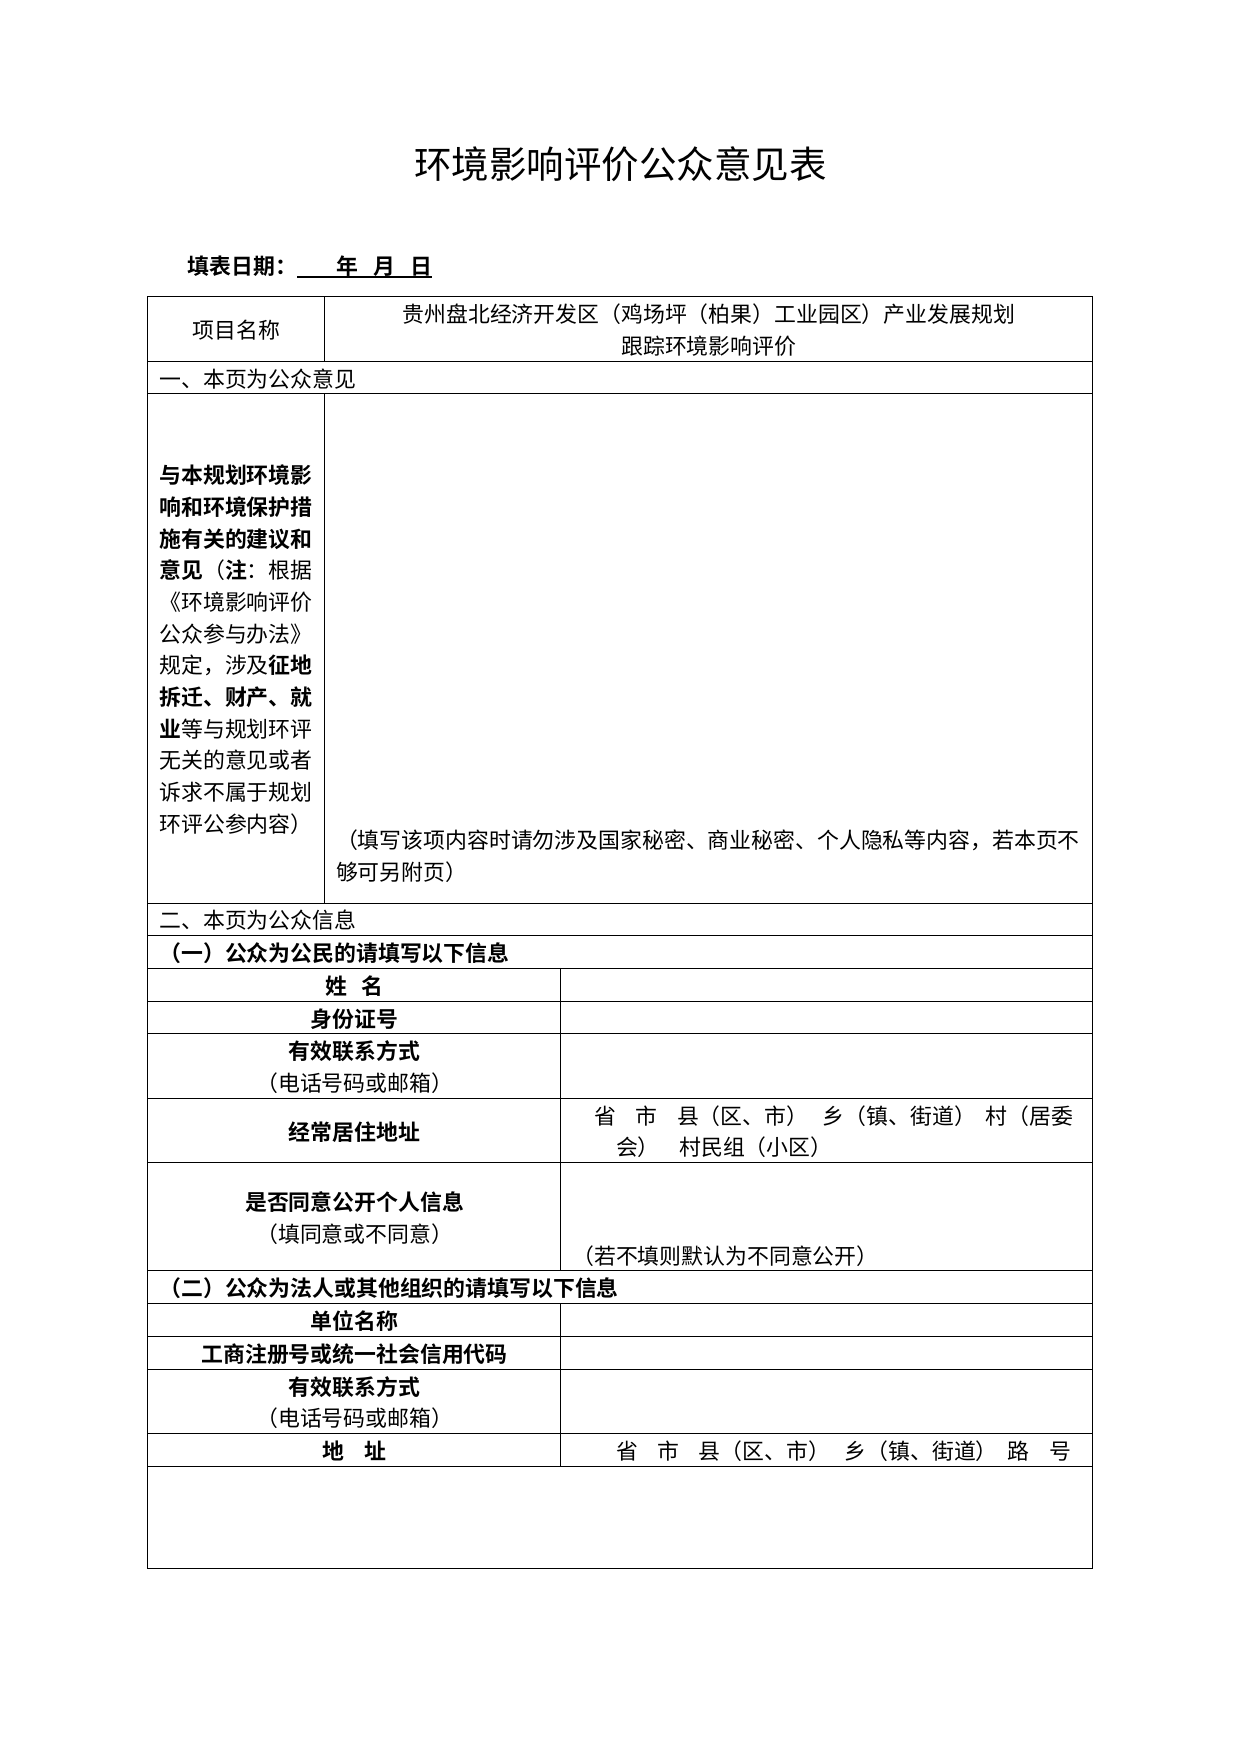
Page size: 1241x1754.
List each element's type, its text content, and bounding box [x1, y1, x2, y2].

table_cell [561, 969, 1092, 1001]
table_header 贵州盘北经济开发区（鸡场坪（柏果）工业园区）产业发展规划 跟踪环境影响评价 [325, 297, 1092, 361]
table_cell 姓 名 [148, 969, 560, 1001]
table_cell [561, 1337, 1092, 1368]
table_cell [561, 1002, 1092, 1033]
table_cell [561, 1370, 1092, 1433]
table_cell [148, 1467, 1092, 1567]
table_cell 省 市 县（区、市） 乡（镇、街道） 村（居委会） 村民组（小区） [561, 1099, 1092, 1162]
table_cell 单位名称 [148, 1304, 560, 1336]
text 环境影响评价公众意见表 [187, 130, 1053, 195]
table_cell 有效联系方式 （电话号码或邮箱） [148, 1034, 560, 1098]
table_header 项目名称 [148, 297, 324, 361]
table_cell 有效联系方式 （电话号码或邮箱） [148, 1370, 560, 1433]
table_cell [561, 1034, 1092, 1098]
table_cell （若不填则默认为不同意公开） [561, 1163, 1092, 1270]
table_cell 经常居住地址 [148, 1099, 560, 1162]
table_cell 一、本页为公众意见 [148, 362, 1092, 393]
table_cell 是否同意公开个人信息 （填同意或不同意） [148, 1163, 560, 1270]
table_cell 二、本页为公众信息 [148, 904, 1092, 935]
table_cell 省 市 县（区、市） 乡（镇、街道） 路 号 [561, 1434, 1092, 1466]
table_cell （二）公众为法人或其他组织的请填写以下信息 [148, 1271, 1092, 1303]
table_cell 身份证号 [148, 1002, 560, 1033]
table_cell 与本规划环境影响和环境保护措施有关的建议和意见（注：根据《环境影响评价公众参与办法》规定，涉及征地拆迁、财产、就业等与规划环评无关的意见或者诉求不属于规划环评公参内容） [148, 394, 324, 902]
table_cell 地 址 [148, 1434, 560, 1466]
table_cell [561, 1304, 1092, 1336]
table_cell （填写该项内容时请勿涉及国家秘密、商业秘密、个人隐私等内容，若本页不够可另附页） [325, 394, 1092, 902]
table_cell 工商注册号或统一社会信用代码 [148, 1337, 560, 1368]
table_cell （一）公众为公民的请填写以下信息 [148, 936, 1092, 968]
text 填表日期： 年 月 日 [187, 249, 1053, 280]
